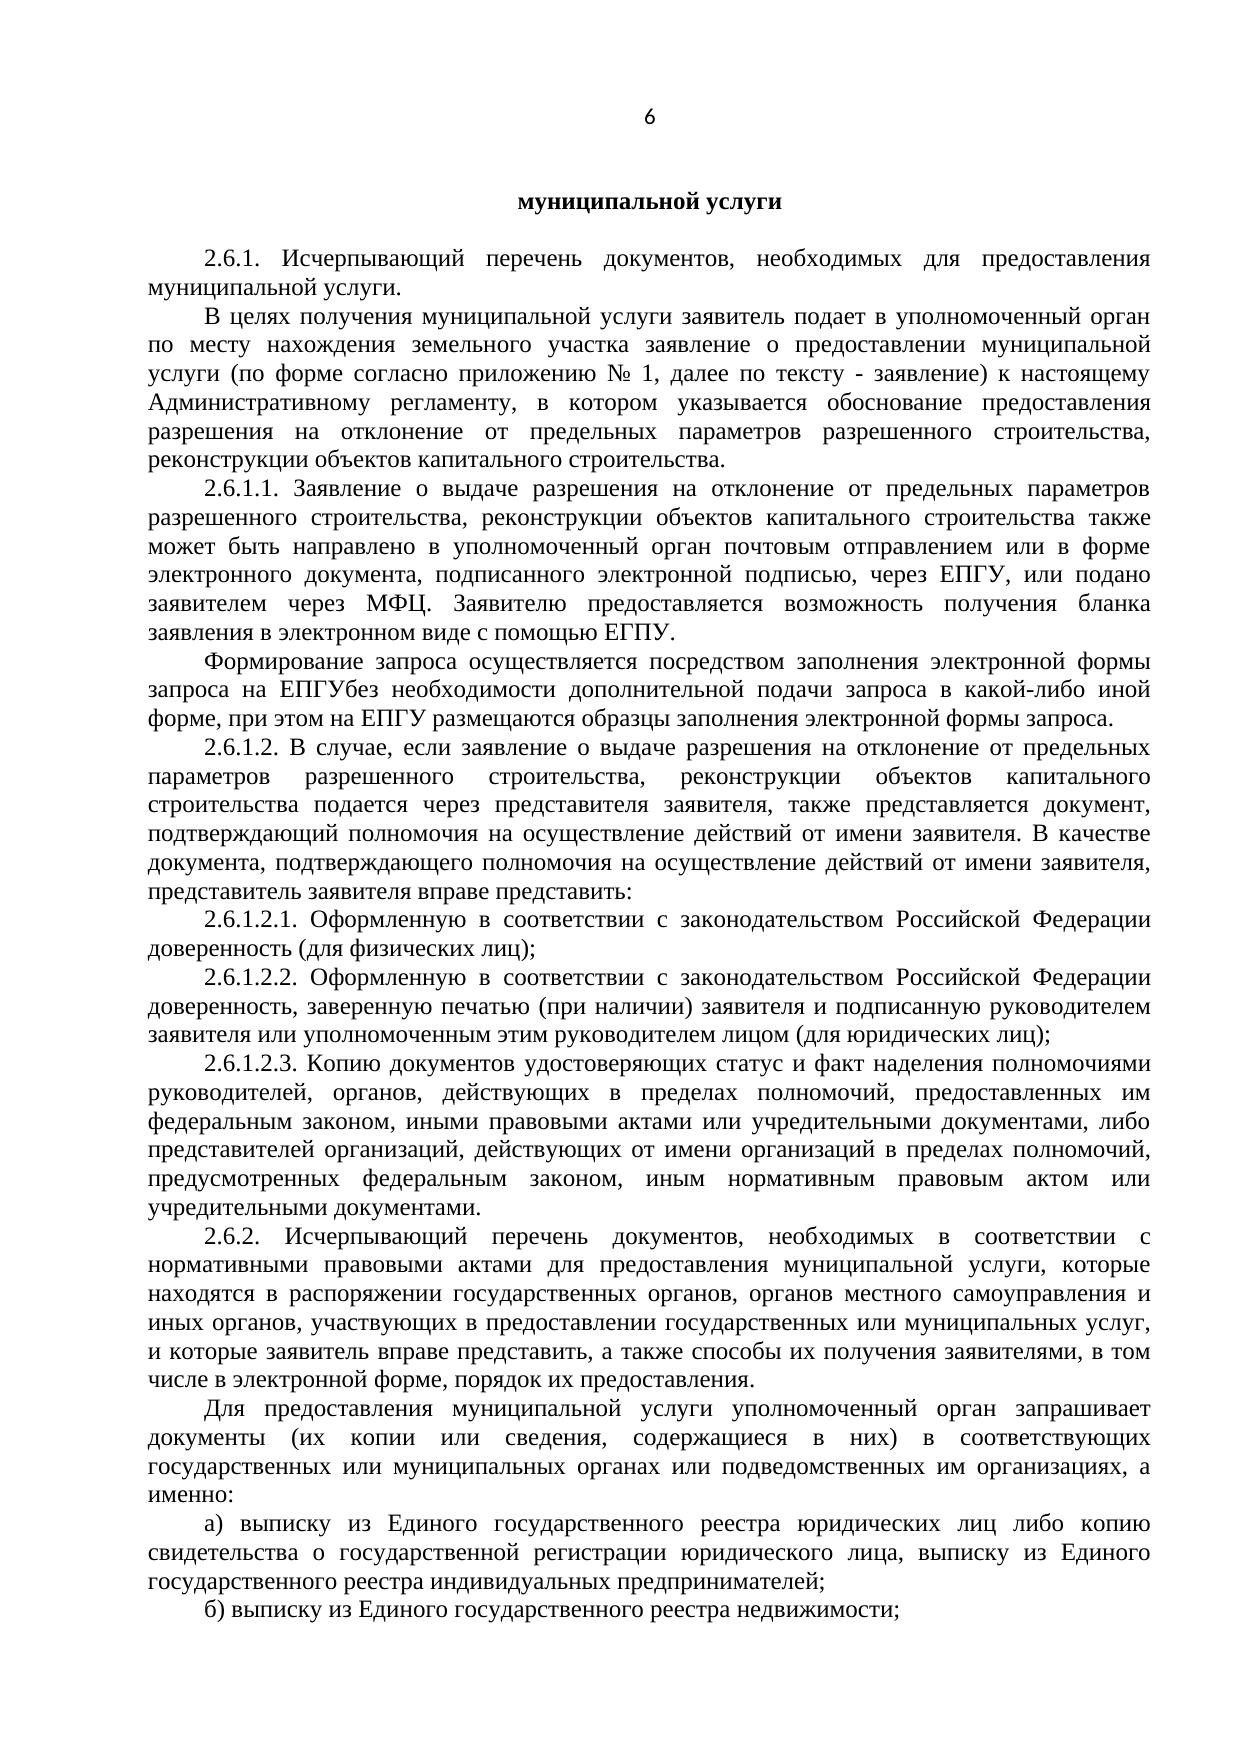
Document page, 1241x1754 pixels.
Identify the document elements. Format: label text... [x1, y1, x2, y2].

text а) выписку из Единого государственного реестра юридических лиц либо копию свидетельства о государственной регистрации юридического лица, выписку из Единого государственного реестра индивидуальных предпринимателей; [148, 1508, 1152, 1594]
text Для предоставления муниципальной услуги уполномоченный орган запрашивает документы (их копии или сведения, содержащиеся в них) в соответствующих государственных или муниципальных органах или подведомственных им организациях, а именно: [148, 1393, 1152, 1508]
text 2.6.1.2.2. Оформленную в соответствии с законодательством Российской Федерации доверенность, заверенную печатью (при наличии) заявителя и подписанную руководителем заявителя или уполномоченным этим руководителем лицом (для юридических лиц); [148, 962, 1152, 1048]
text Формирование запроса осуществляется посредством заполнения электронной формы запроса на ЕПГУбез необходимости дополнительной подачи запроса в какой-либо иной форме, при этом на ЕПГУ размещаются образцы заполнения электронной формы запроса. [148, 646, 1152, 732]
text 2.6.1. Исчерпывающий перечень документов, необходимых для предоставления муниципальной услуги. [148, 243, 1152, 301]
text 2.6.1.2.1. Оформленную в соответствии с законодательством Российской Федерации доверенность (для физических лиц); [148, 904, 1152, 962]
text 2.6.2. Исчерпывающий перечень документов, необходимых в соответствии с нормативными правовыми актами для предоставления муниципальной услуги, которые находятся в распоряжении государственных органов, органов местного самоуправления и иных органов, участвующих в предоставлении государственных или муниципальных услуг, и которые заявитель вправе представить, а также способы их получения заявителями, в том числе в электронной форме, порядок их предоставления. [148, 1221, 1152, 1393]
text 2.6.1.2. В случае, если заявление о выдаче разрешения на отклонение от предельных параметров разрешенного строительства, реконструкции объектов капитального строительства подается через представителя заявителя, также представляется документ, подтверждающий полномочия на осуществление действий от имени заявителя. В качестве документа, подтверждающего полномочия на осуществление действий от имени заявителя, представитель заявителя вправе представить: [148, 732, 1152, 904]
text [148, 186, 1152, 214]
text В целях получения муниципальной услуги заявитель подает в уполномоченный орган по месту нахождения земельного участка заявление о предоставлении муниципальной услуги (по форме согласно приложению № 1, далее по тексту - заявление) к настоящему Административному регламенту, в котором указывается обоснование предоставления разрешения на отклонение от предельных параметров разрешенного строительства, реконструкции объектов капитального строительства. [148, 301, 1152, 473]
text 2.6.1.1. Заявление о выдаче разрешения на отклонение от предельных параметров разрешенного строительства, реконструкции объектов капитального строительства также может быть направлено в уполномоченный орган почтовым отправлением или в форме электронного документа, подписанного электронной подписью, через ЕПГУ, или подано заявителем через МФЦ. Заявителю предоставляется возможность получения бланка заявления в электронном виде с помощью ЕГПУ. [148, 473, 1152, 646]
text 2.6.1.2.3. Копию документов удостоверяющих статус и факт наделения полномочиями руководителей, органов, действующих в пределах полномочий, предоставленных им федеральным законом, иными правовыми актами или учредительными документами, либо представителей организаций, действующих от имени организаций в пределах полномочий, предусмотренных федеральным законом, иным нормативным правовым актом или учредительными документами. [148, 1048, 1152, 1221]
text б) выписку из Единого государственного реестра недвижимости; [148, 1594, 1152, 1623]
